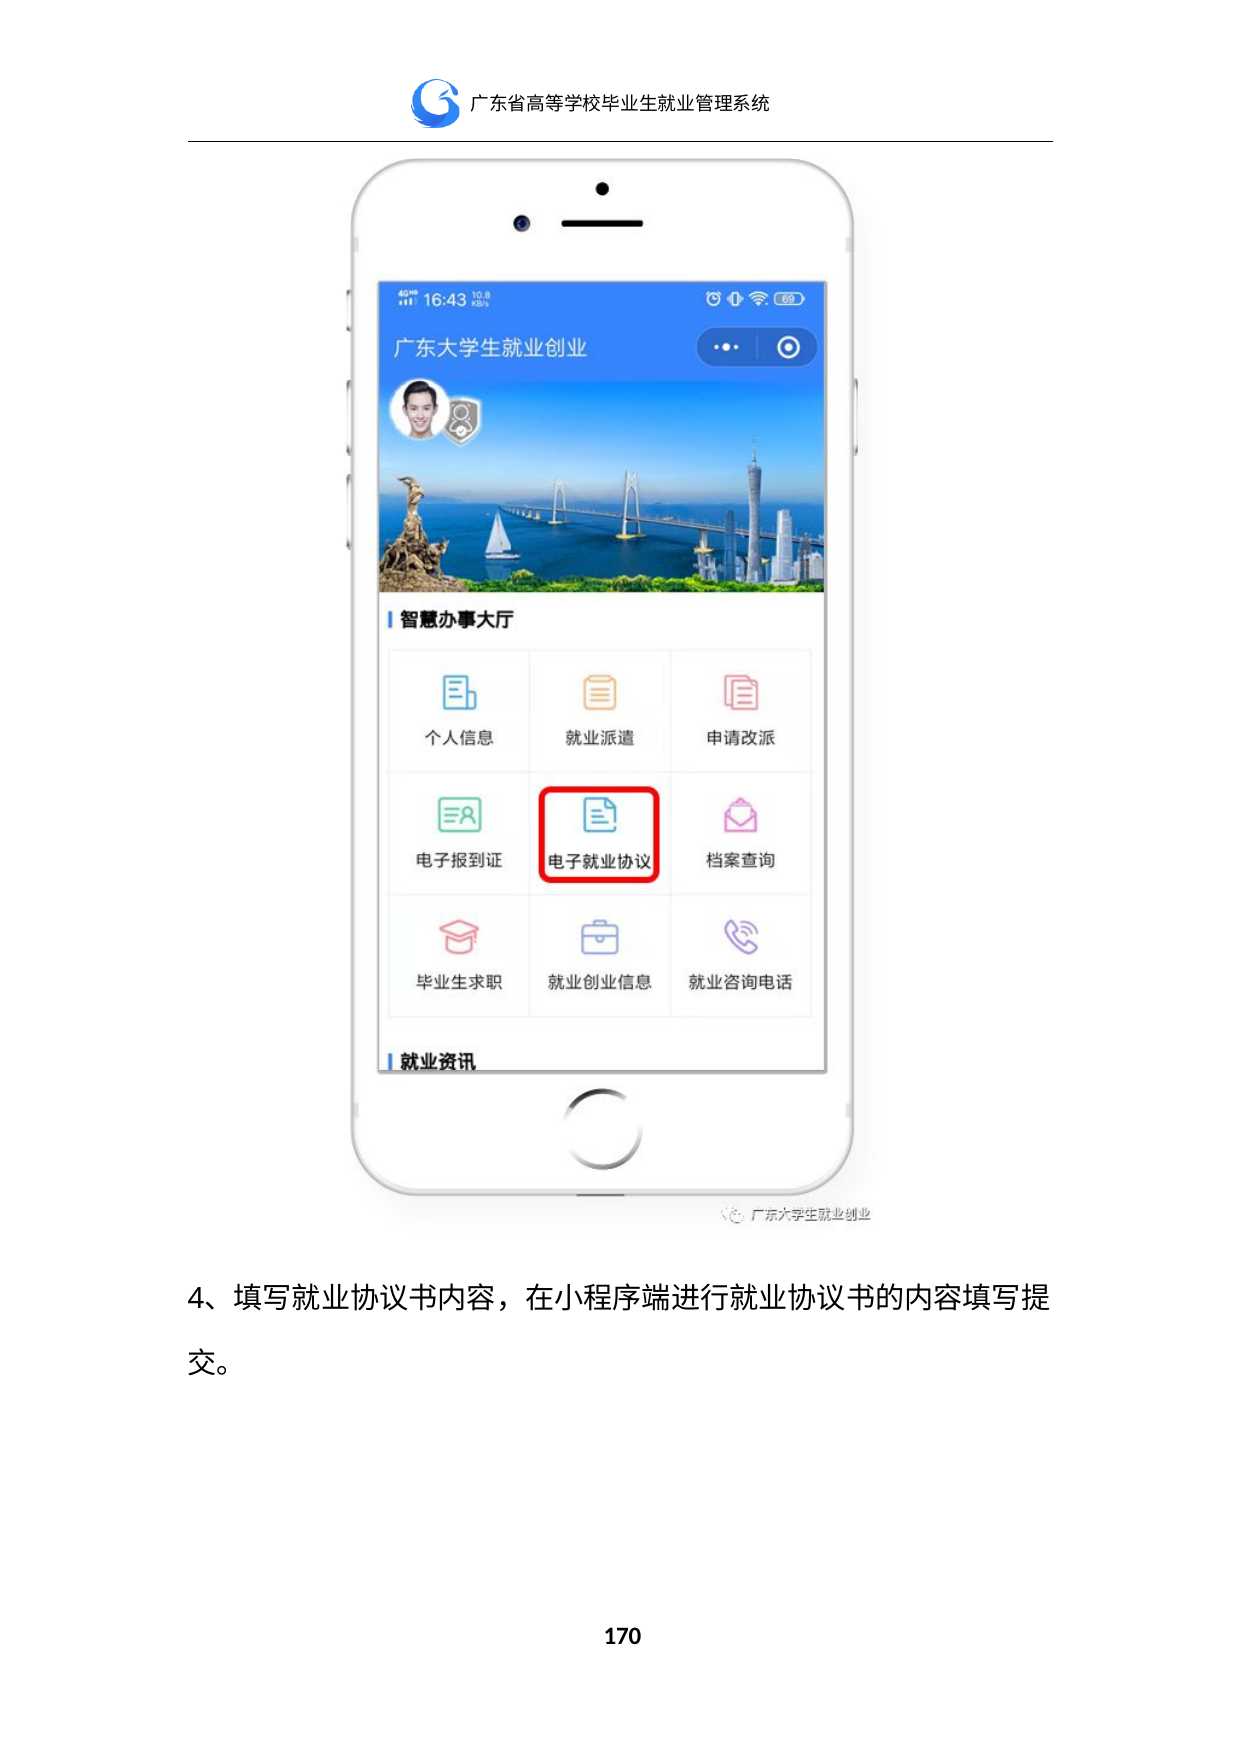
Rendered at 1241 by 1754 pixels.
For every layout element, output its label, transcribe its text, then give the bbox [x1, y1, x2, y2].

text 4、填写就业协议书内容，在小程序端进行就业协议书的内容填写提交。 [187, 1263, 1053, 1393]
picture [411, 79, 460, 128]
picture [343, 158, 888, 1239]
